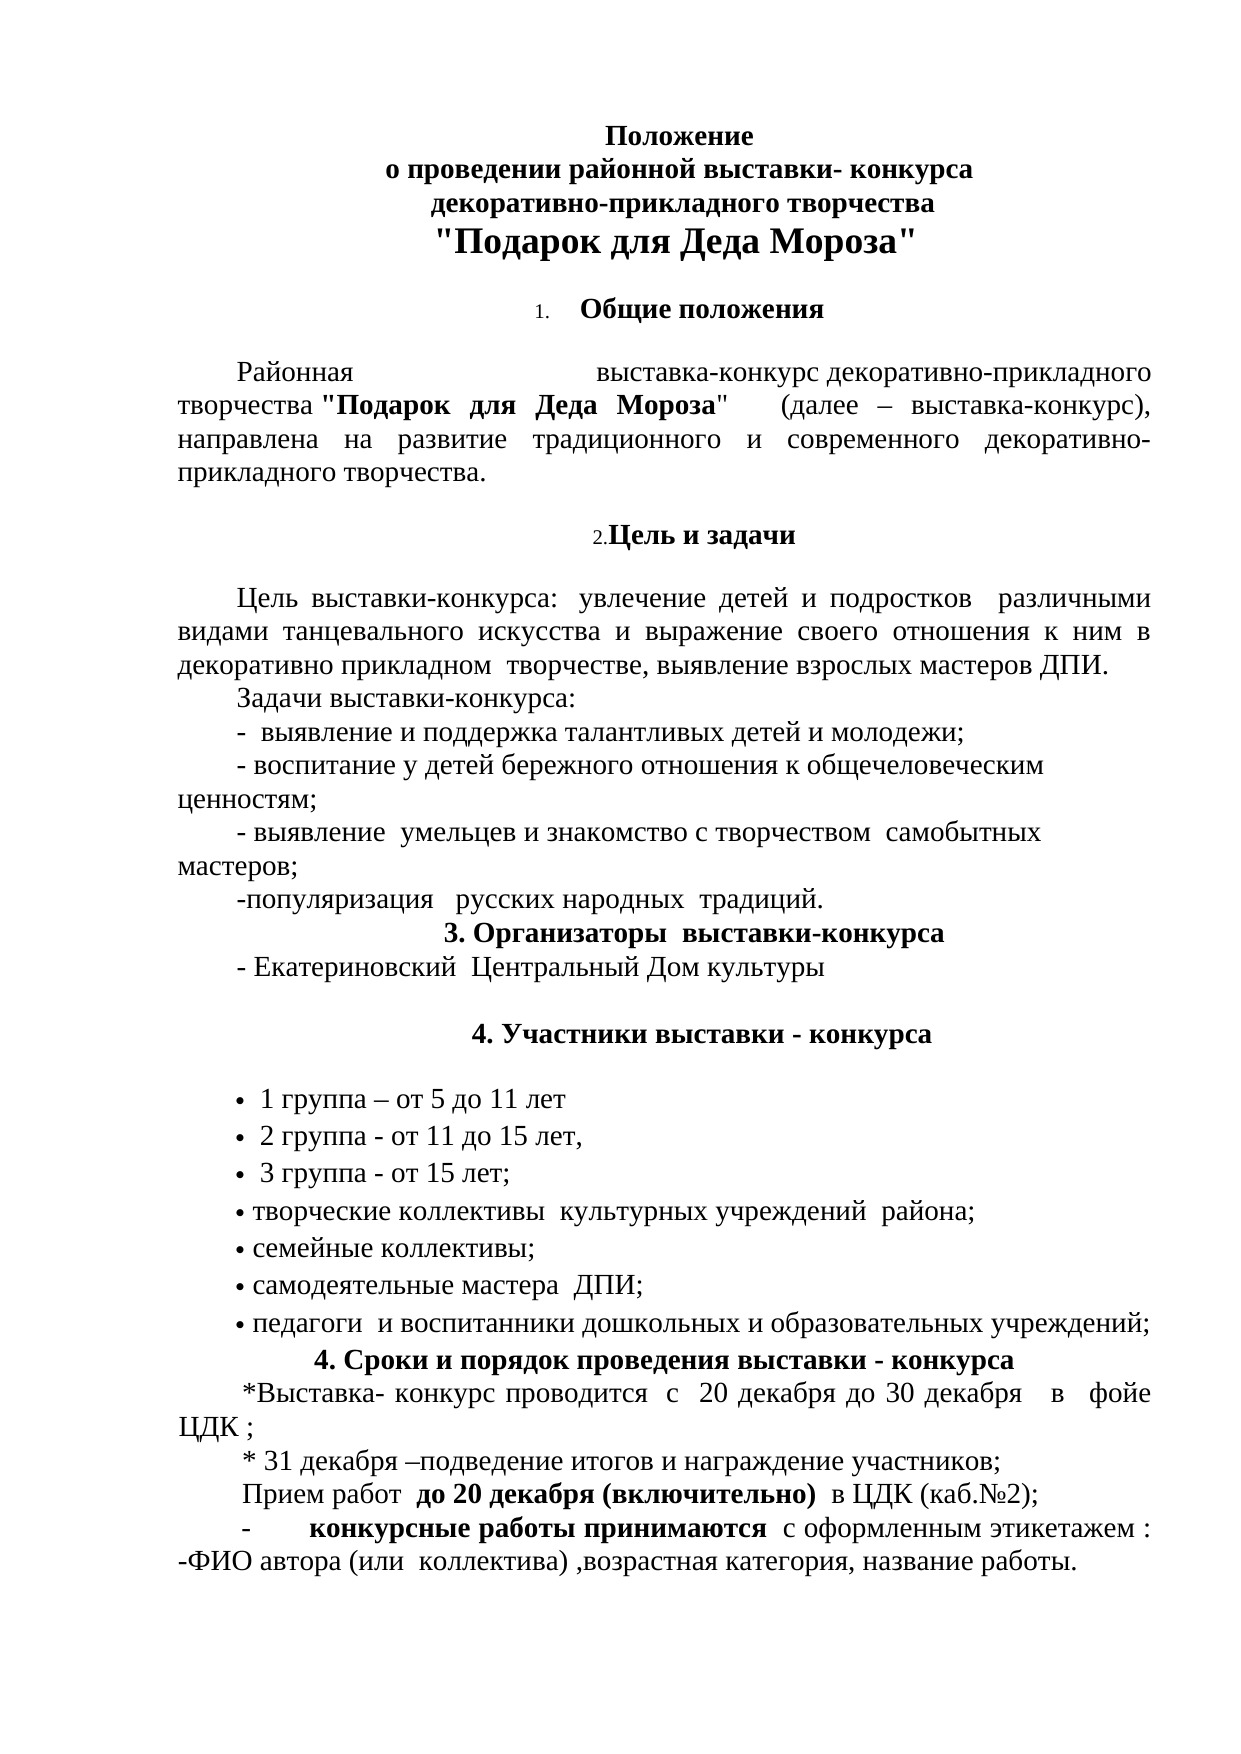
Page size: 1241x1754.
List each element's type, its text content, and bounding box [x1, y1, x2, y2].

list творческие коллективы культурных учреждений района; [177, 1193, 1152, 1226]
list педагоги и воспитанники дошкольных и образовательных учреждений; [177, 1305, 1152, 1338]
list 3 группа - от 15 лет; [177, 1156, 1152, 1189]
text - выявление и поддержка талантливых детей и молодежи; [177, 714, 1152, 747]
text 4. Сроки и порядок проведения выставки - конкурса [177, 1342, 1152, 1376]
text 3. Организаторы выставки-конкурса [177, 915, 1152, 949]
text - воспитание у детей бережного отношения к общечеловеческим ценностям; [177, 747, 1152, 814]
text - Екатериновский Центральный Дом культуры [177, 949, 1152, 982]
text - конкурсные работы принимаются с оформленным этикетажем : -ФИО автора (или коллектива) ,возрастная категория, название работы. [178, 1510, 1152, 1577]
text Прием работ до 20 декабря (включительно) в ЦДК (каб.№2); [178, 1476, 1151, 1510]
text 4. Участники выставки - конкурса [252, 1016, 1152, 1049]
text * 31 декабря –подведение итогов и награждение участников; [178, 1443, 1151, 1476]
text - выявление умельцев и знакомство с творчеством самобытных мастеров; [177, 814, 1152, 882]
list Цель и задачи [177, 517, 1152, 551]
text *Выставка- конкурс проводится с 20 декабря до 30 декабря в фойе ЦДК ; [178, 1376, 1151, 1443]
text Задачи выставки-конкурса: [177, 680, 1152, 714]
text "Подарок для Деда Мороза" [177, 219, 1152, 262]
text -популяризация русских народных традиций. [177, 882, 1152, 915]
text Цель выставки-конкурса: увлечение детей и подростков различными видами танцевального искусства и выражение своего отношения к ним в декоративно прикладном творчестве, выявление взрослых мастеров ДПИ. [177, 580, 1152, 680]
text декоративно-прикладного творчества [177, 185, 1152, 219]
list 2 группа - от 11 до 15 лет, [177, 1118, 1152, 1152]
text Районная выставка-конкурс декоративно-прикладного творчества "Подарок для Деда Мороза" (далее – выставка-конкурс), направлена на развитие традиционного и современного декоративно-прикладного творчества. [177, 354, 1152, 488]
list 1 группа – от 5 до 11 лет [177, 1081, 1152, 1114]
list Общие положения [177, 291, 1152, 324]
text Положение [177, 118, 1152, 152]
list семейные коллективы; [177, 1230, 1152, 1264]
list самодеятельные мастера ДПИ; [177, 1267, 1152, 1301]
text о проведении районной выставки- конкурса [177, 152, 1152, 185]
